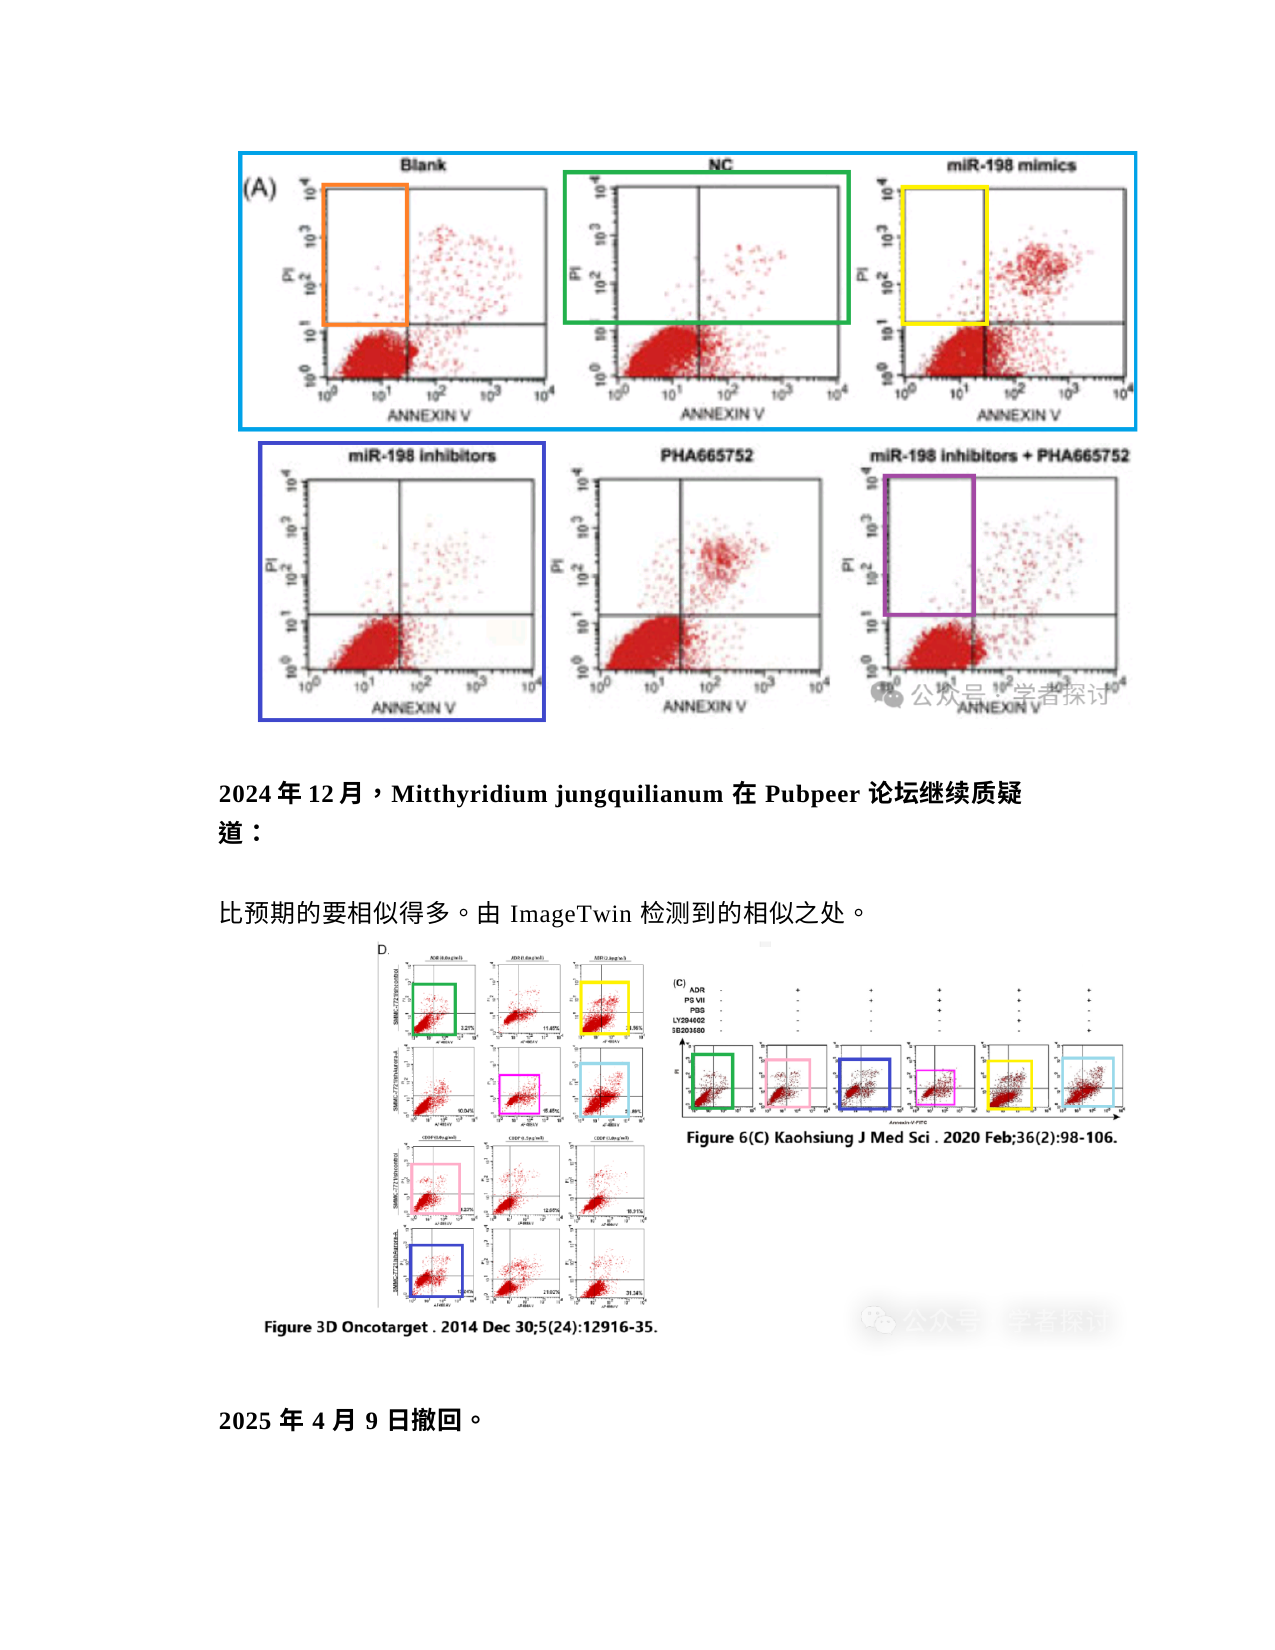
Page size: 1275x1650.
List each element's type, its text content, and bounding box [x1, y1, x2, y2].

text 2025 年 4 月 9 日撤回。 [219, 1397, 1056, 1437]
text 比预期的要相似得多。由 ImageTwin 检测到的相似之处。 [219, 890, 1056, 930]
picture [237, 930, 1138, 1357]
text 2024年12月，Mitthyridium jungquilianum 在 Pubpeer 论坛继续质疑道： [219, 770, 1056, 850]
picture [243, 156, 1133, 427]
picture [237, 432, 1138, 730]
